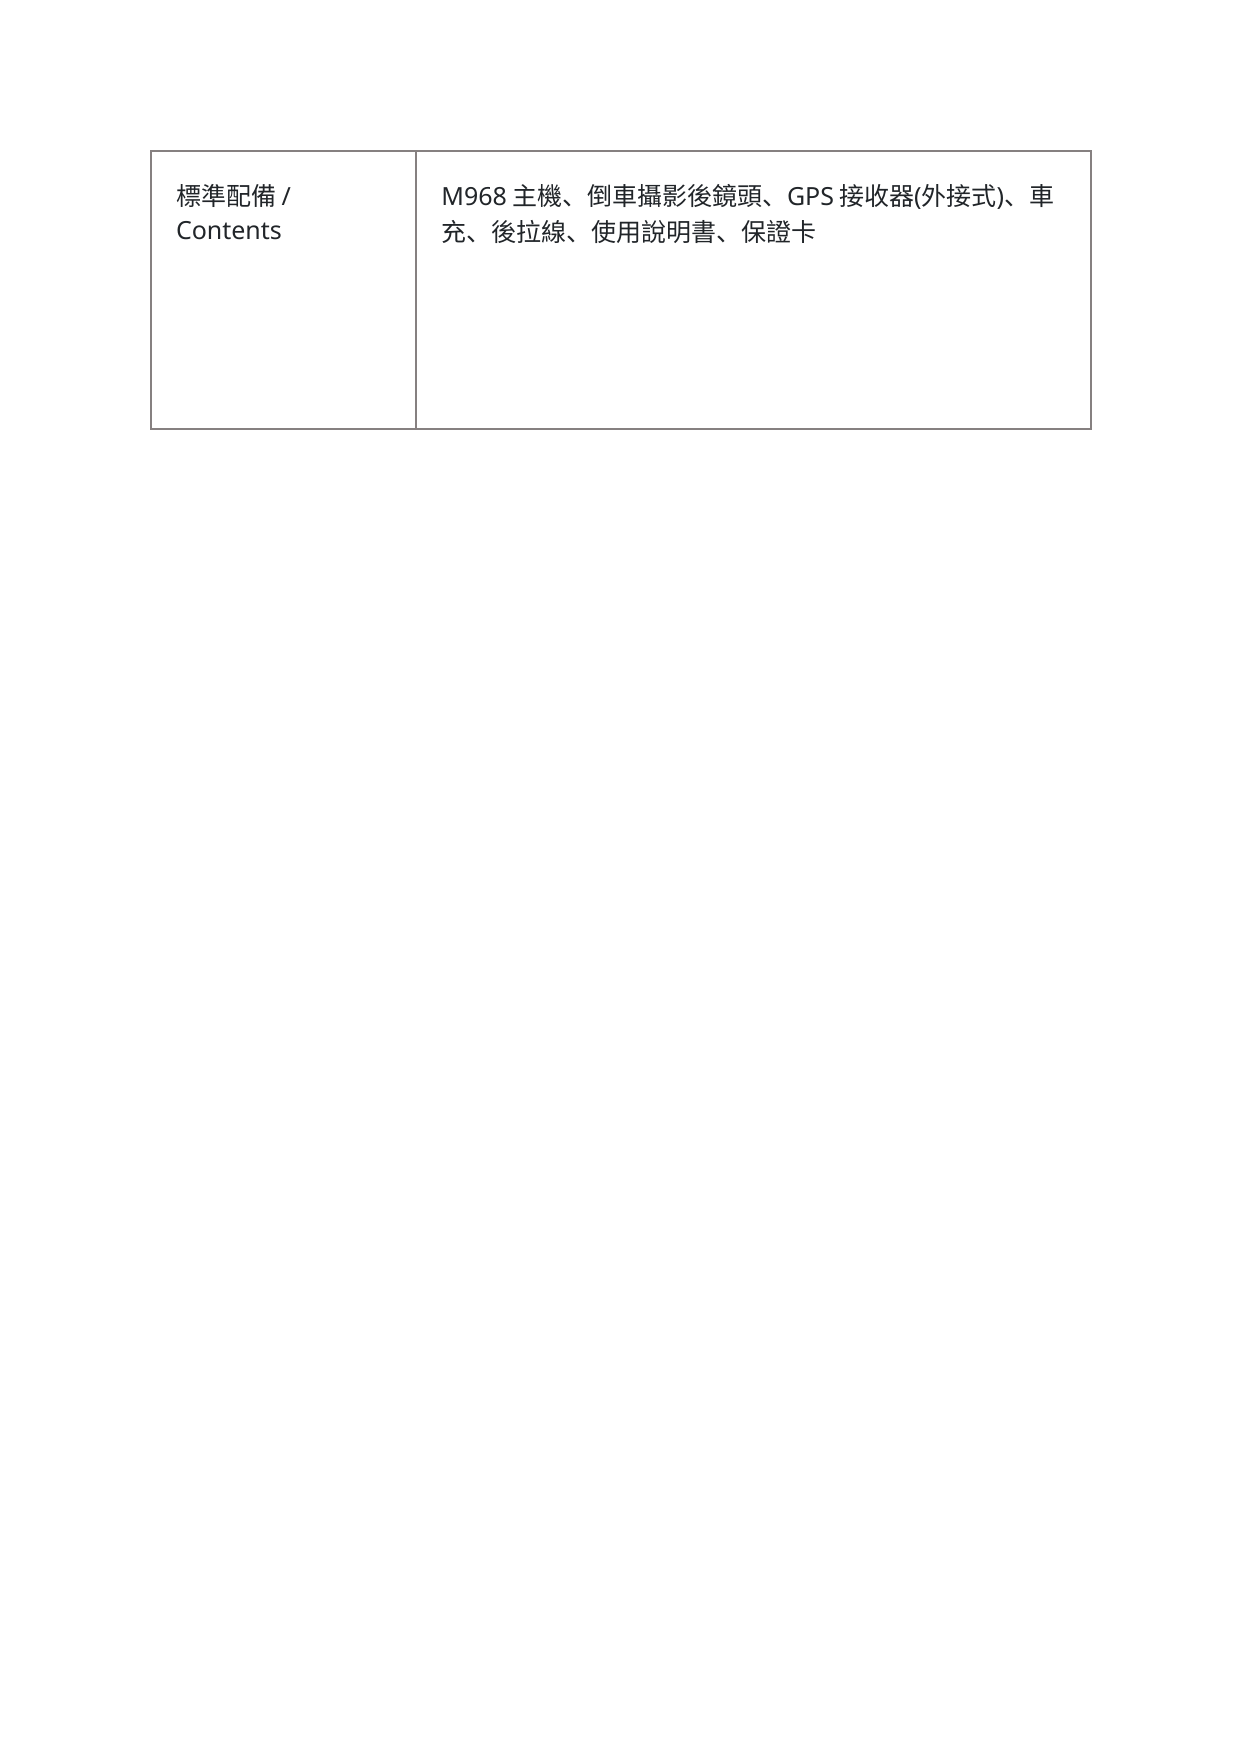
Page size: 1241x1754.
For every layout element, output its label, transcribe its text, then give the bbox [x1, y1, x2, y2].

table_cell 標準配備 / Contents [152, 152, 415, 428]
table_cell M968主機、倒車攝影後鏡頭、GPS接收器(外接式)、車充、後拉線、使用說明書、保證卡 [417, 152, 1090, 428]
